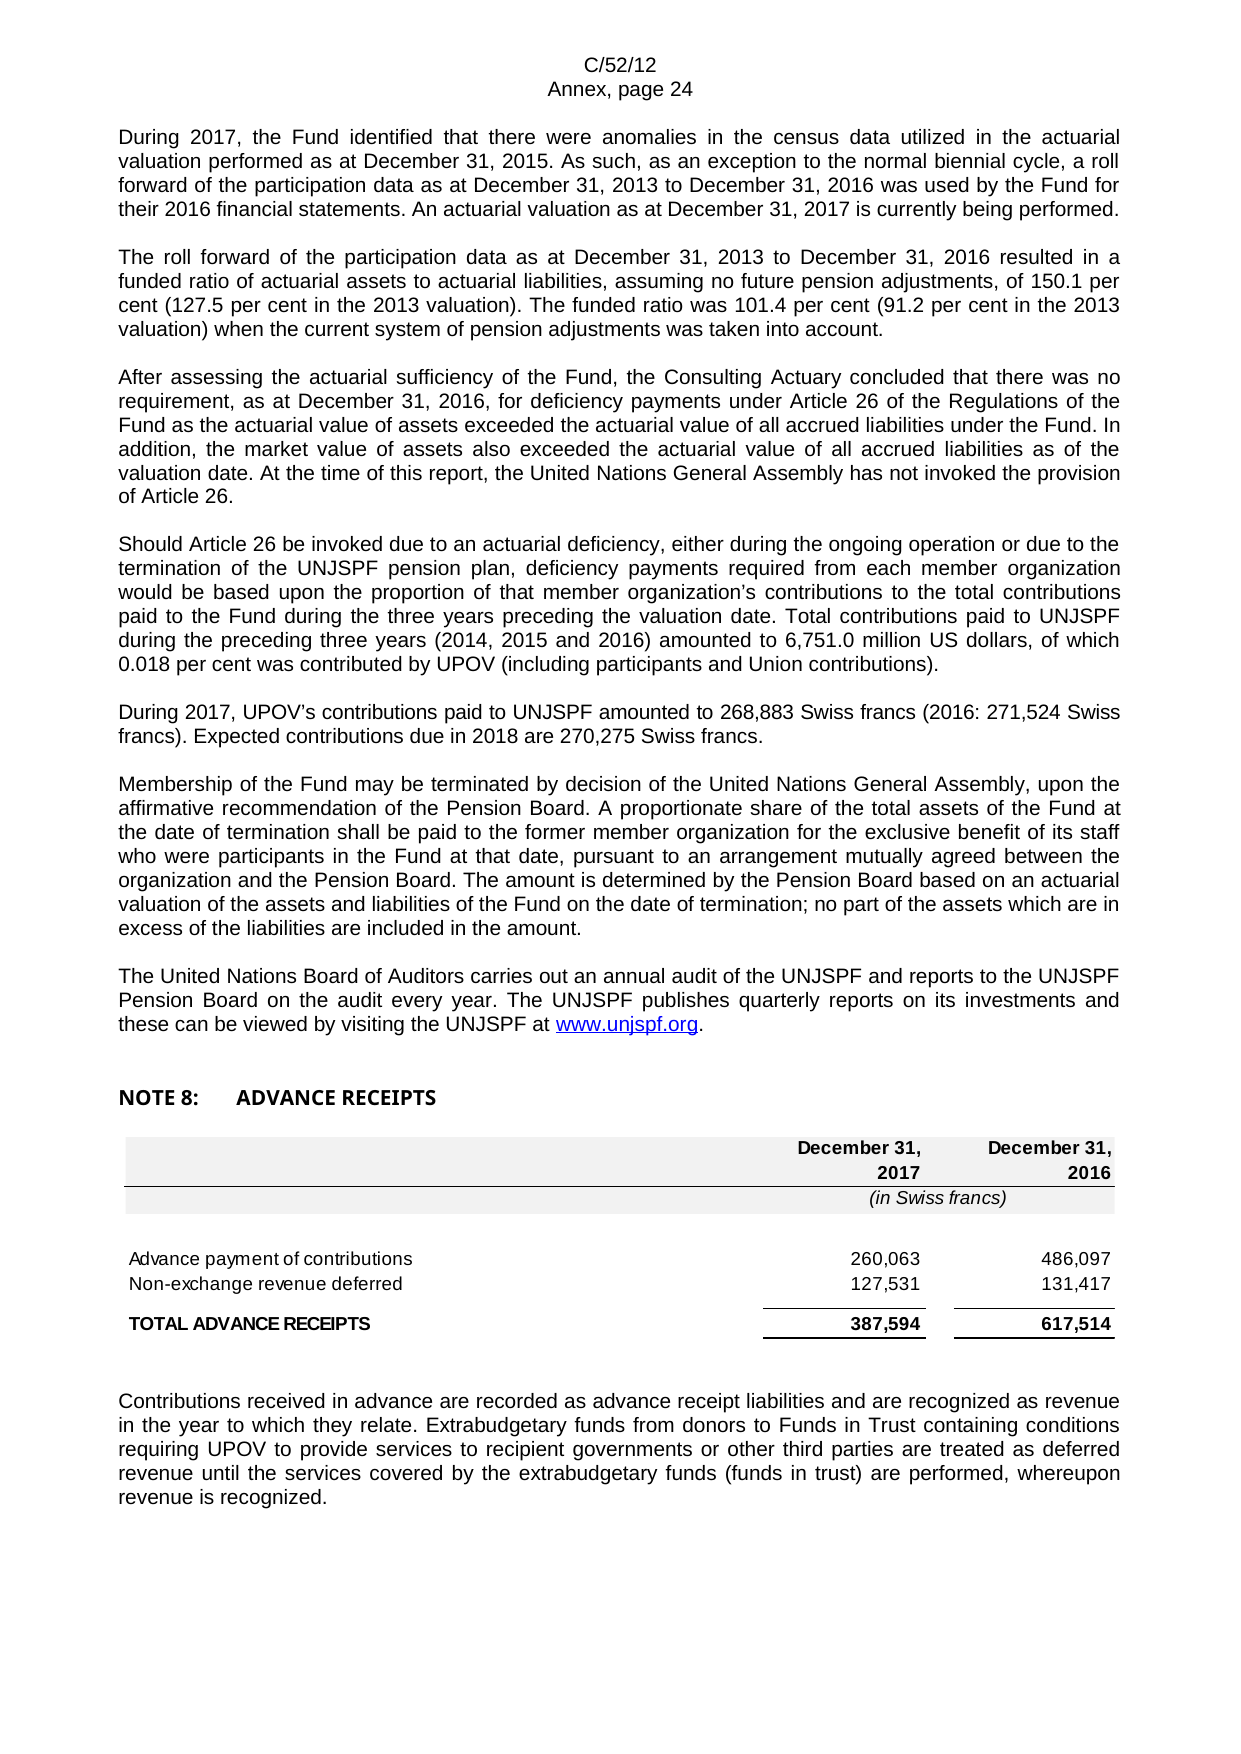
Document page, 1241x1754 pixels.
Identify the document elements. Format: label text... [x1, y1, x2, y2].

text Should Article 26 be invoked due to an actuarial deficiency, either during the ongoing operation or due to the termination of the UNJSPF pension plan, deficiency payments required from each member organization would be based upon the proportion of that member organization’s contributions to the total contributions paid to the Fund during the three years preceding the valuation date. Total contributions paid to UNJSPF during the preceding three years (2014, 2015 and 2016) amounted to 6,751.0 million US dollars, of which 0.018 per cent was contributed by UPOV (including participants and Union contributions). [118, 532, 1122, 676]
text During 2017, the Fund identified that there were anomalies in the census data utilized in the actuarial valuation performed as at December 31, 2015. As such, as an exception to the normal biennial cycle, a roll forward of the participation data as at December 31, 2013 to December 31, 2016 was used by the Fund for their 2016 financial statements. An actuarial valuation as at December 31, 2017 is currently being performed. [118, 125, 1122, 221]
text The United Nations Board of Auditors carries out an annual audit of the UNJSPF and reports to the UNJSPF Pension Board on the audit every year. The UNJSPF publishes quarterly reports on its investments and these can be viewed by visiting the UNJSPF at www.unjspf.org. [118, 963, 1122, 1035]
text Contributions received in advance are recorded as advance receipt liabilities and are recognized as revenue in the year to which they relate. Extrabudgetary funds from donors to Funds in Trust containing conditions requiring UPOV to provide services to recipient governments or other third parties are treated as deferred revenue until the services covered by the extrabudgetary funds (funds in trust) are performed, whereupon revenue is recognized. [118, 1389, 1122, 1509]
subtitle Note 8: Advance receipts [118, 1083, 1122, 1112]
text During 2017, UPOV’s contributions paid to UNJSPF amounted to 268,883 Swiss francs (2016: 271,524 Swiss francs). Expected contributions due in 2018 are 270,275 Swiss francs. [118, 700, 1122, 748]
text After assessing the actuarial sufficiency of the Fund, the Consulting Actuary concluded that there was no requirement, as at December 31, 2016, for deficiency payments under Article 26 of the Regulations of the Fund as the actuarial value of assets exceeded the actuarial value of all accrued liabilities under the Fund. In addition, the market value of assets also exceeded the actuarial value of all accrued liabilities as of the valuation date. At the time of this report, the United Nations General Assembly has not invoked the provision of Article 26. [118, 364, 1122, 508]
text Membership of the Fund may be terminated by decision of the United Nations General Assembly, upon the affirmative recommendation of the Pension Board. A proportionate share of the total assets of the Fund at the date of termination shall be paid to the former member organization for the exclusive benefit of its staff who were participants in the Fund at that date, pursuant to an arrangement mutually agreed between the organization and the Pension Board. The amount is determined by the Pension Board based on an actuarial valuation of the assets and liabilities of the Fund on the date of termination; no part of the assets which are in excess of the liabilities are included in the amount. [118, 772, 1122, 939]
text The roll forward of the participation data as at December 31, 2013 to December 31, 2016 resulted in a funded ratio of actuarial assets to actuarial liabilities, assuming no future pension adjustments, of 150.1 per cent (127.5 per cent in the 2013 valuation). The funded ratio was 101.4 per cent (91.2 per cent in the 2013 valuation) when the current system of pension adjustments was taken into account. [118, 245, 1122, 341]
